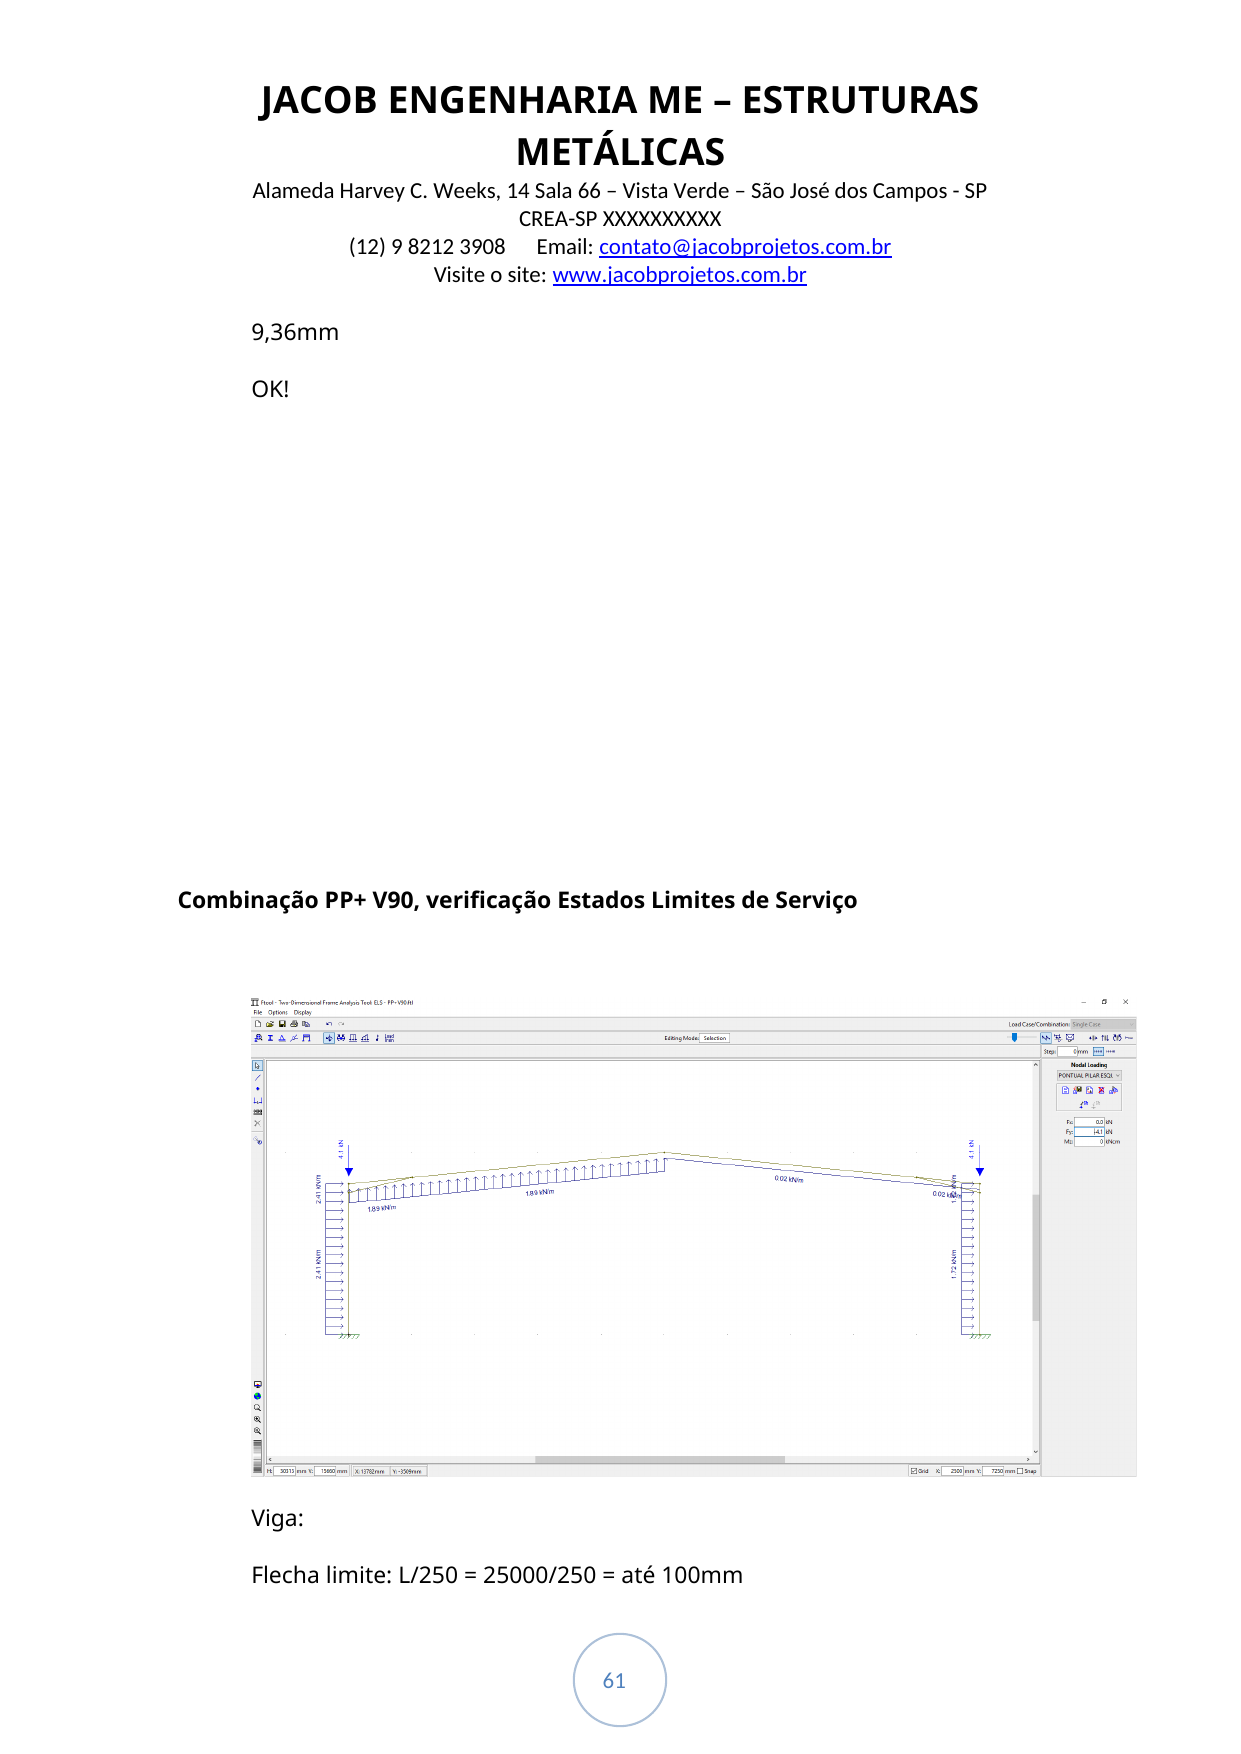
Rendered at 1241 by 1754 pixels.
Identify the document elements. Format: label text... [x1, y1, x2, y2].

text Flecha limite: L/250 = 25000/250 = até 100mm [177, 1559, 1063, 1590]
text OK! [177, 373, 1063, 404]
text Combinação PP+ V90, verificação Estados Limites de Serviço [177, 884, 1063, 915]
text 9,36mm [177, 316, 1063, 347]
text Viga: [177, 1502, 1063, 1533]
picture [251, 997, 1137, 1477]
